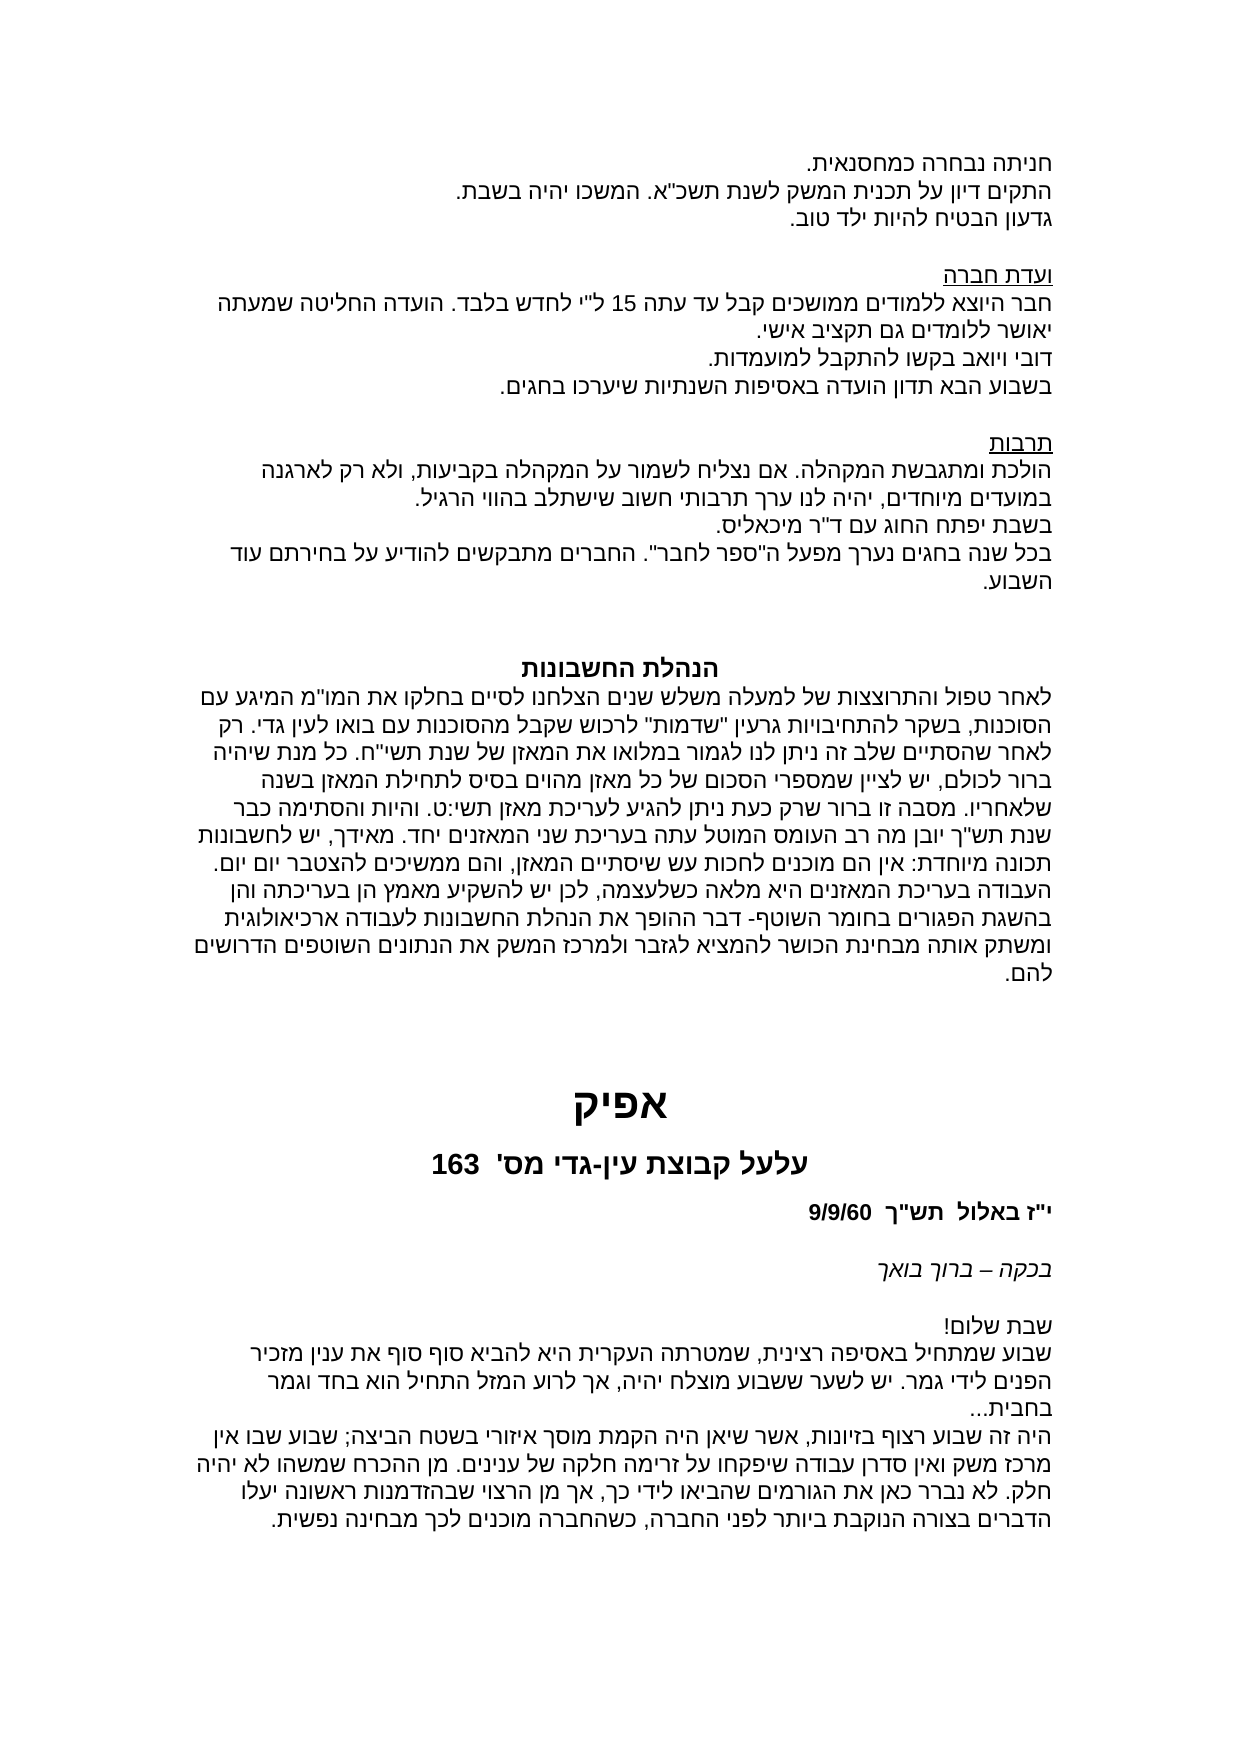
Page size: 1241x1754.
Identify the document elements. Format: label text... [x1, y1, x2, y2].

text בשבוע הבא תדון הועדה באסיפות השנתיות שיערכו בחגים. [187, 373, 1053, 399]
text הנהלת החשבונות [187, 654, 1053, 683]
text בכקה – ברוך בואך [187, 1256, 1053, 1282]
text שבת שלום! [187, 1313, 1053, 1339]
text הולכת ומתגבשת המקהלה. אם נצליח לשמור על המקהלה בקביעות, ולא רק לארגנה במועדים מיוחדים, יהיה לנו ערך תרבותי חשוב שישתלב בהווי הרגיל. [187, 457, 1053, 511]
text חבר היוצא ללמודים ממושכים קבל עד עתה 15 ל"י לחדש בלבד. הועדה החליטה שמעתה יאושר ללומדים גם תקציב אישי. [187, 290, 1053, 344]
text דובי ויואב בקשו להתקבל למועמדות. [187, 345, 1053, 371]
text ועדת חברה [187, 262, 1053, 288]
text שבוע שמתחיל באסיפה רצינית, שמטרתה העקרית היא להביא סוף סוף את ענין מזכיר הפנים לידי גמר. יש לשער ששבוע מוצלח יהיה, אך לרוע המזל התחיל הוא בחד וגמר בחבית... [187, 1340, 1053, 1422]
text בכל שנה בחגים נערך מפעל ה"ספר לחבר". החברים מתבקשים להודיע על בחירתם עוד השבוע. [187, 540, 1053, 594]
text לאחר טפול והתרוצצות של למעלה משלש שנים הצלחנו לסיים בחלקו את המו"מ המיגע עם הסוכנות, בשקר להתחיבויות גרעין "שדמות" לרכוש שקבל מהסוכנות עם בואו לעין גדי. רק לאחר שהסתיים שלב זה ניתן לנו לגמור במלואו את המאזן של שנת תשי"ח. כל מנת שיהיה ברור לכולם, יש לציין שמספרי הסכום של כל מאזן מהוים בסיס לתחילת המאזן בשנה שלאחריו. מסבה זו ברור שרק כעת ניתן להגיע לעריכת מאזן תשי:ט. והיות והסתימה כבר שנת תש"ך יובן מה רב העומס המוטל עתה בעריכת שני המאזנים יחד. מאידך, יש לחשבונות תכונה מיוחדת: אין הם מוכנים לחכות עש שיסתיים המאזן, והם ממשיכים להצטבר יום יום. העבודה בעריכת המאזנים היא מלאה כשלעצמה, לכן יש להשקיע מאמץ הן בעריכתה והן בהשגת הפגורים בחומר השוטף- דבר ההופך את הנהלת החשבונות לעבודה ארכיאולוגית ומשתק אותה מבחינת הכושר להמציא לגזבר ולמרכז המשק את הנתונים השוטפים הדרושים להם. [187, 684, 1053, 986]
text בשבת יפתח החוג עם ד"ר מיכאליס. [187, 512, 1053, 539]
text י"ז באלול תש"ך 9/9/60 [187, 1199, 1053, 1225]
text היה זה שבוע רצוף בזיונות, אשר שיאן היה הקמת מוסך איזורי בשטח הביצה; שבוע שבו אין מרכז משק ואין סדרן עבודה שיפקחו על זרימה חלקה של ענינים. מן ההכרח שמשהו לא יהיה חלק. לא נברר כאן את הגורמים שהביאו לידי כך, אך מן הרצוי שבהזדמנות ראשונה יעלו הדברים בצורה הנוקבת ביותר לפני החברה, כשהחברה מוכנים לכך מבחינה נפשית. [187, 1423, 1053, 1532]
text גדעון הבטיח להיות ילד טוב. [187, 205, 1053, 232]
text חניתה נבחרה כמחסנאית. [187, 150, 1053, 176]
text תרבות [187, 429, 1053, 456]
text אפיק [187, 1080, 1053, 1128]
text עלעל קבוצת עין-גדי מס' 163 [187, 1147, 1053, 1180]
text התקים דיון על תכנית המשק לשנת תשכ"א. המשכו יהיה בשבת. [187, 178, 1053, 204]
